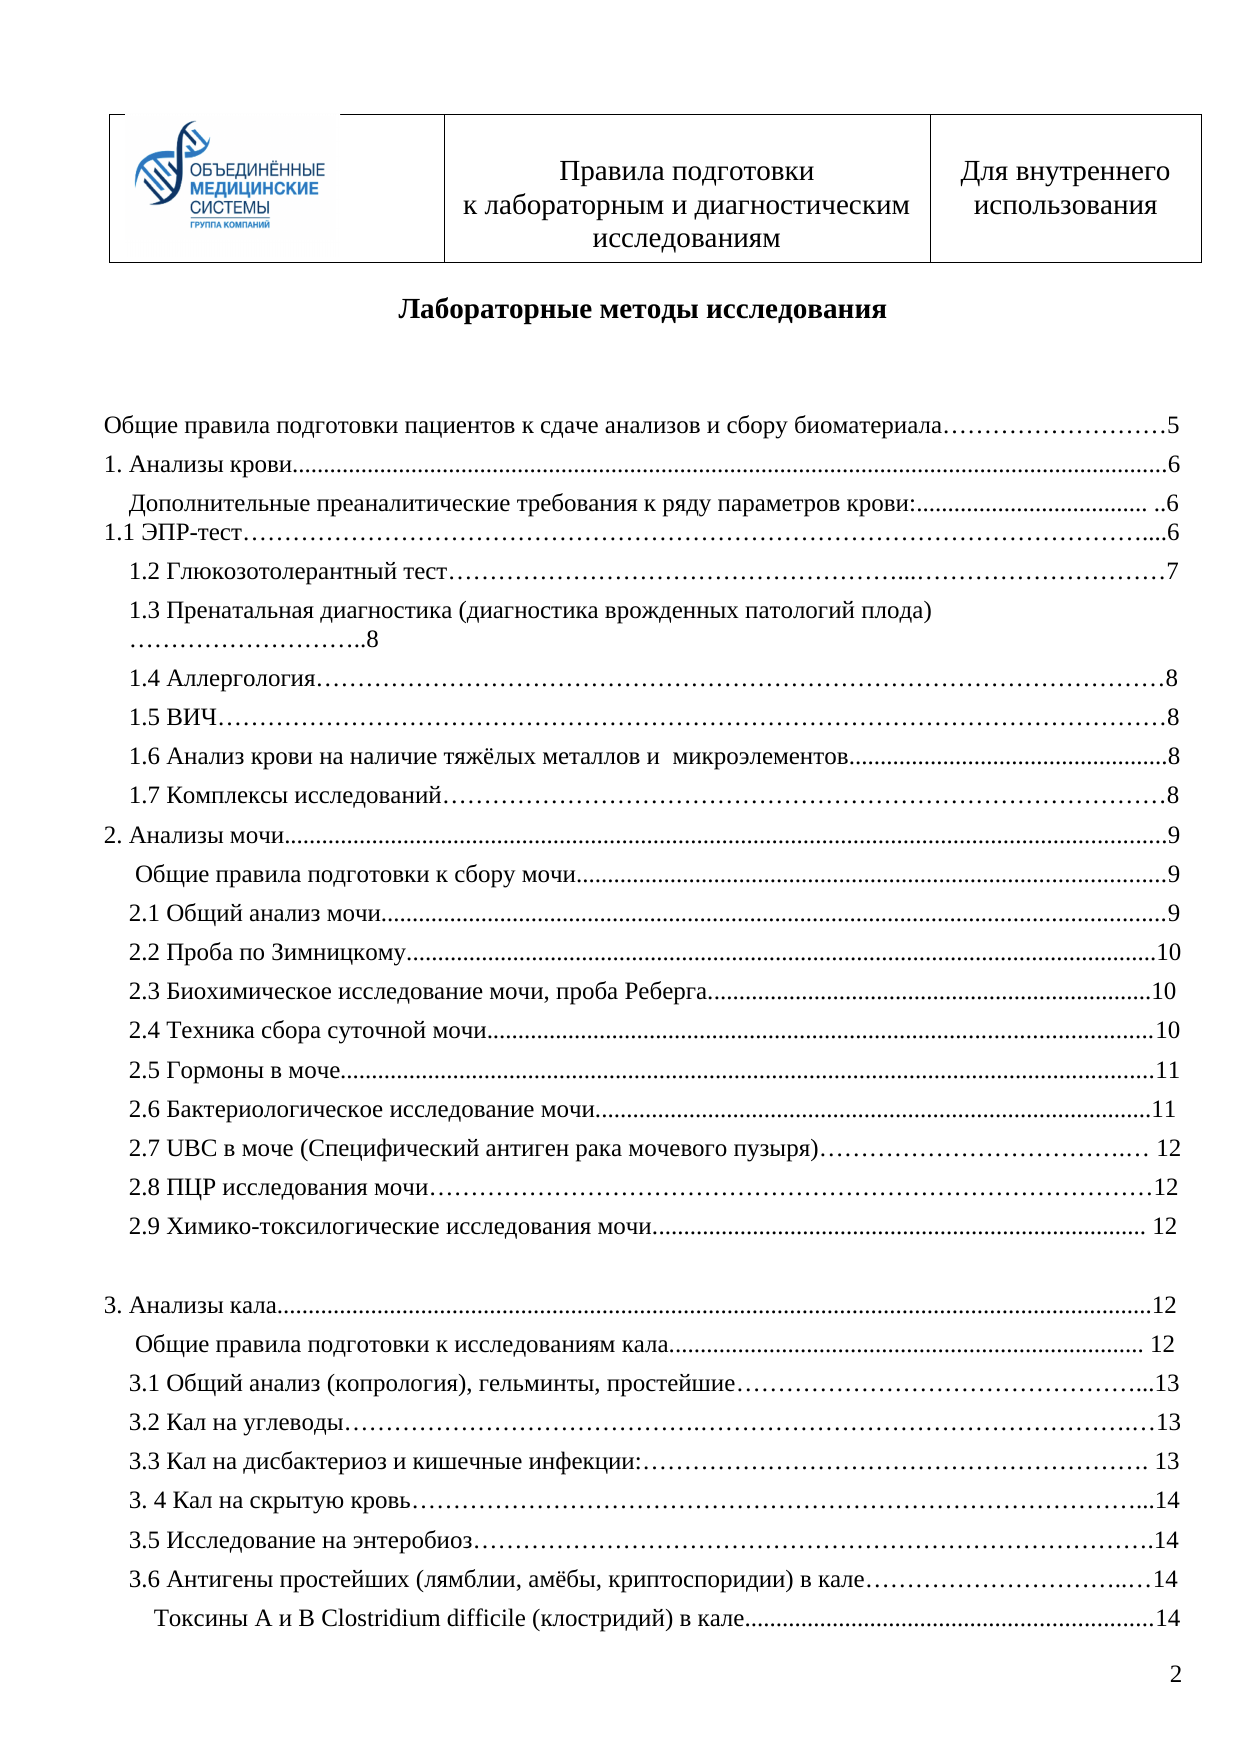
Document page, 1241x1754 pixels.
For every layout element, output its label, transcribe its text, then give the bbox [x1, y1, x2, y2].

text Общие правила подготовки к исследованиям кала............................................................................ 12 [128, 1329, 1182, 1358]
text 2.5 Гормоны в моче 11 [128, 1055, 1182, 1083]
text 1.6 Анализ крови на наличие тяжёлых металлов и микроэлементов 8 [128, 741, 1182, 770]
text 3.6 Антигены простейших (лямблии, амёбы, криптоспоридии) в кале…………………………..…14 [128, 1564, 1182, 1593]
text Лабораторные методы исследования [103, 291, 1182, 325]
text 2.1 Общий анализ мочи 9 [128, 898, 1182, 927]
text Дополнительные преаналитические требования к ряду параметров крови:..................................... ..6 1.1 ЭПР-тест………………………………………………………………………………………………....6 [103, 488, 1182, 546]
text 3.2 Кал на углеводы…………………………………….…………………………………………….…13 [128, 1407, 1182, 1436]
text 3.3 Кал на дисбактериоз и кишечные инфекции:……………………………………………………. 13 [128, 1446, 1182, 1475]
text 3.5 Исследование на энтеробиоз……………………………………………………………………….14 [128, 1525, 1182, 1553]
text Токсины А и В Clostridium difficile (клостридий) в кале 14 [128, 1603, 1182, 1632]
text 2.3 Биохимическое исследование мочи, проба Реберга.......................................................................10 [128, 976, 1182, 1005]
text 3.1 Общий анализ (копрология), гельминты, простейшие…………………………………………...13 [128, 1368, 1182, 1397]
text 2.2 Проба по Зимницкому........................................................................................................................10 [128, 937, 1182, 966]
text 3. Анализы кала............................................................................................................................................12 [103, 1290, 1182, 1318]
text 2. Анализы мочи. 9 [103, 820, 1182, 848]
text 1.3 Пренатальная диагностика (диагностика врожденных патологий плода)………………………..8 [128, 595, 1182, 653]
text 3. 4 Кал на скрытую кровь……………………………………………………………………………...14 [128, 1486, 1182, 1514]
text 2.9 Химико-токсилогические исследования мочи............................................................................... 12 [128, 1211, 1182, 1240]
text Общие правила подготовки к сбору мочи 9 [128, 859, 1182, 888]
text 2.6 Бактериологическое исследование мочи.........................................................................................11 [128, 1094, 1182, 1123]
text Общие правила подготовки пациентов к сдаче анализов и сбору биоматериала………………………5 [103, 410, 1182, 438]
text 2.7 UBC в моче (Специфический антиген рака мочевого пузыря)……………………………….… 12 [128, 1133, 1182, 1162]
text 1. Анализы крови. 6 [103, 449, 1182, 478]
text 1.4 Аллергология…………………………………………………………………………………………8 [128, 663, 1182, 692]
text 2.8 ПЦР исследования мочи……………………………………………………………………………12 [128, 1172, 1182, 1201]
picture [125, 113, 341, 257]
text 1.2 Глюкозотолерантный тест………………………………………………...…………………………7 [128, 556, 1182, 585]
text 1.7 Комплексы исследований……………………………………………………………………………8 [103, 781, 1182, 809]
text 1.5 ВИЧ……………………………………………………………………………………………………8 [128, 702, 1182, 731]
text 2.4 Техника сбора суточной мочи. 10 [128, 1016, 1182, 1044]
